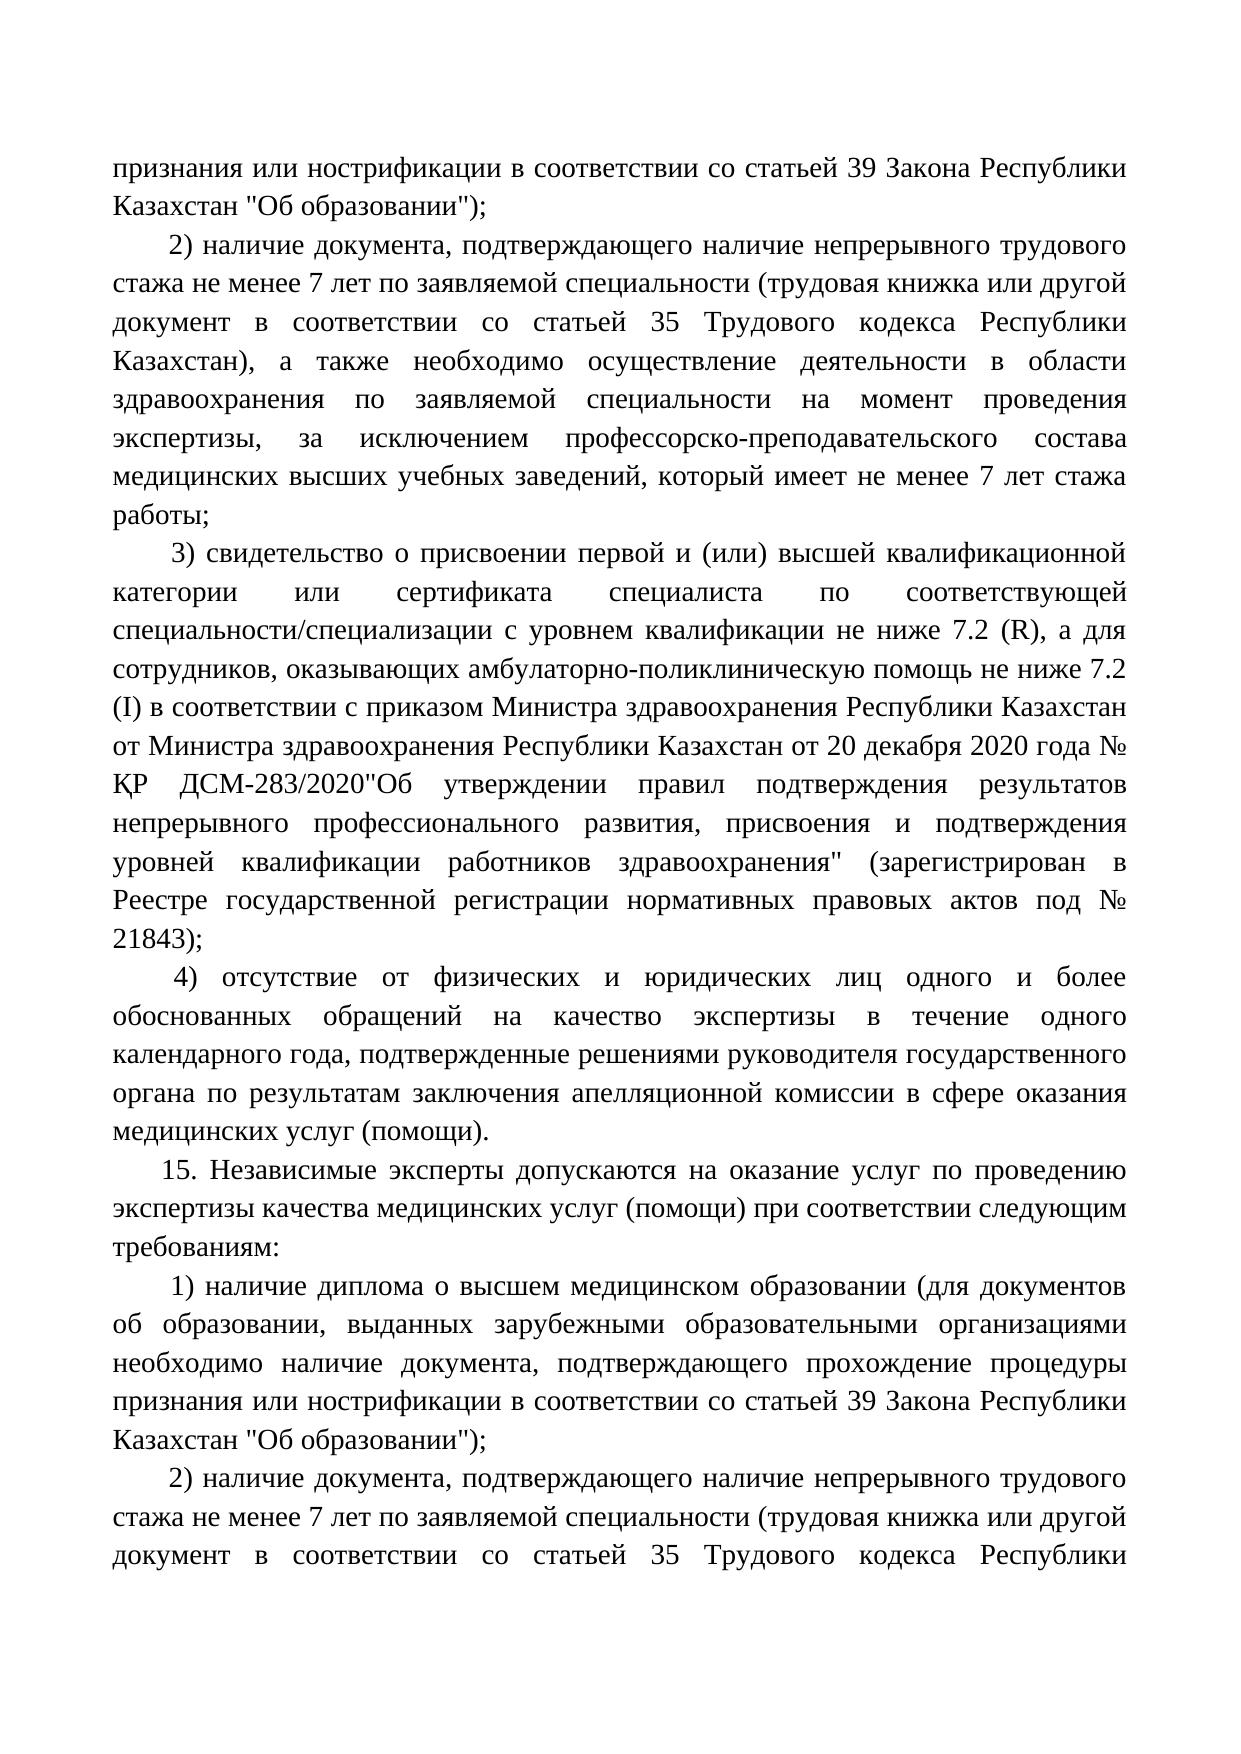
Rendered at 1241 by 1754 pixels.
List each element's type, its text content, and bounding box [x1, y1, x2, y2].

text 3) свидетельство о присвоении первой и (или) высшей квалификационной категории или сертификата специалиста по соответствующей специальности/специализации с уровнем квалификации не ниже 7.2 (R), а для сотрудников, оказывающих амбулаторно-поликлиническую помощь не ниже 7.2 (I) в соответствии с приказом Министра здравоохранения Республики Казахстан от Министра здравоохранения Республики Казахстан от 20 декабря 2020 года № ҚР ДСМ-283/2020"Об утверждении правил подтверждения результатов непрерывного профессионального развития, присвоения и подтверждения уровней квалификации работников здравоохранения" (зарегистрирован в Реестре государственной регистрации нормативных правовых актов под № 21843); [112, 535, 1128, 954]
text 15. Независимые эксперты допускаются на оказание услуг по проведению экспертизы качества медицинских услуг (помощи) при соответствии следующим требованиям: [112, 1152, 1128, 1263]
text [112, 150, 1128, 222]
text 4) отсутствие от физических и юридических лиц одного и более обоснованных обращений на качество экспертизы в течение одного календарного года, подтвержденные решениями руководителя государственного органа по результатам заключения апелляционной комиссии в сфере оказания медицинских услуг (помощи). [112, 959, 1128, 1147]
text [112, 1460, 1128, 1571]
